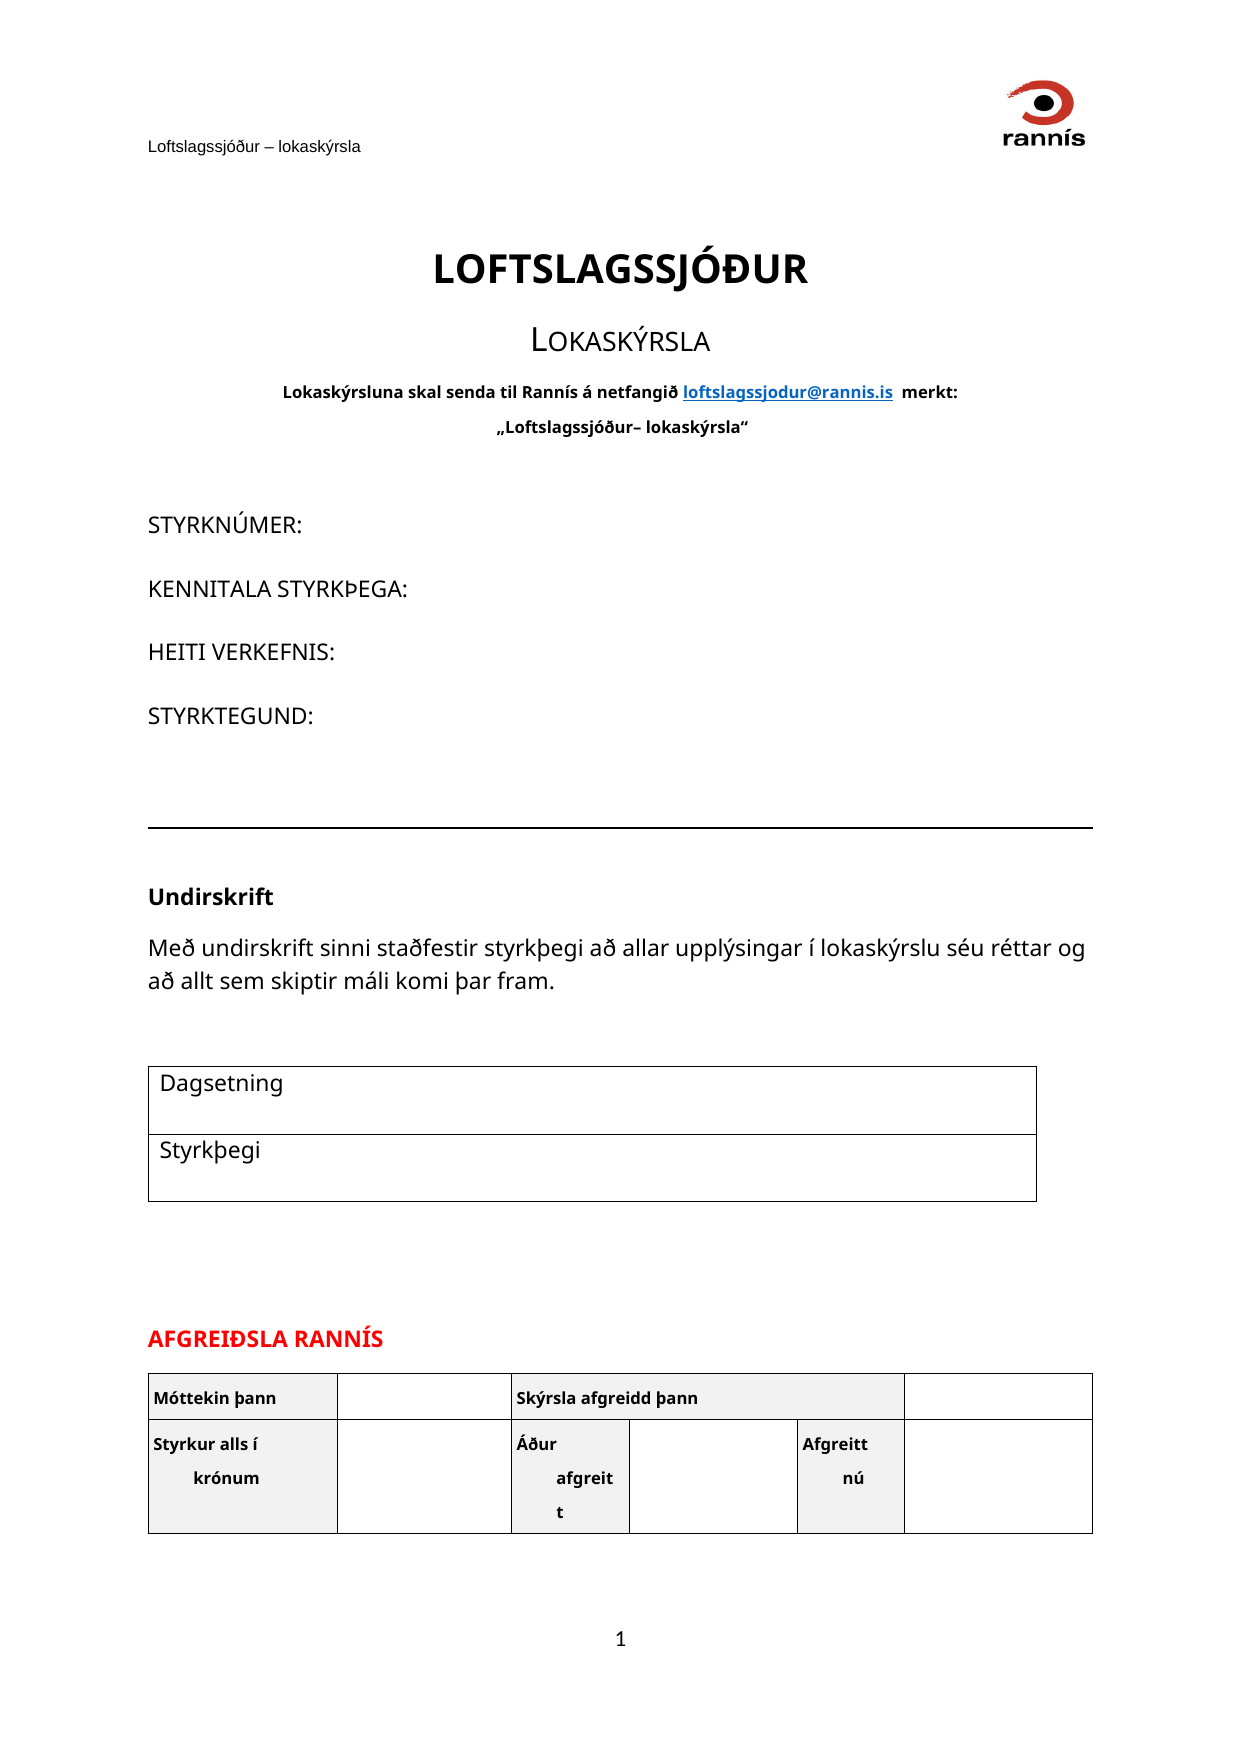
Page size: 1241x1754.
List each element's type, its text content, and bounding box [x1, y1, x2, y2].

text KENNITALA STYRKÞEGA: [148, 573, 1093, 604]
text Með undirskrift sinni staðfestir styrkþegi að allar upplýsingar í lokaskýrslu séu réttar og að allt sem skiptir máli komi þar fram. [148, 931, 1093, 996]
text Lokaskýrsluna skal senda til Rannís á netfangið loftslagssjodur@rannis.is merkt: [148, 381, 1093, 404]
table_cell [338, 1420, 511, 1533]
table_cell Styrkur alls í krónum [149, 1420, 337, 1533]
table_cell Afgreitt nú [798, 1420, 904, 1533]
text Lokaskýrsla [148, 315, 1093, 361]
table_cell [905, 1420, 1092, 1533]
text AFGREIÐSLA RANNÍS [148, 1323, 1093, 1354]
text Undirskrift [148, 881, 1093, 912]
table_header [338, 1374, 511, 1419]
text „Loftslagssjóður– lokaskýrsla“ [148, 416, 1093, 439]
table_header [905, 1374, 1092, 1419]
text STYRKNÚMER: [148, 509, 1093, 541]
picture [995, 73, 1093, 153]
table_cell [630, 1420, 797, 1533]
table_header Skýrsla afgreidd þann [512, 1374, 904, 1419]
table_header Móttekin þann [149, 1374, 337, 1419]
table_cell Styrkþegi [149, 1135, 1036, 1201]
text loftslagssjóður [148, 231, 1093, 299]
text HEITI VERKEFNIS: [148, 636, 1093, 668]
table_header Dagsetning [149, 1067, 1036, 1133]
table_cell Áður afgreitt [512, 1420, 629, 1533]
text STYRKTEGUND: [148, 700, 1093, 731]
